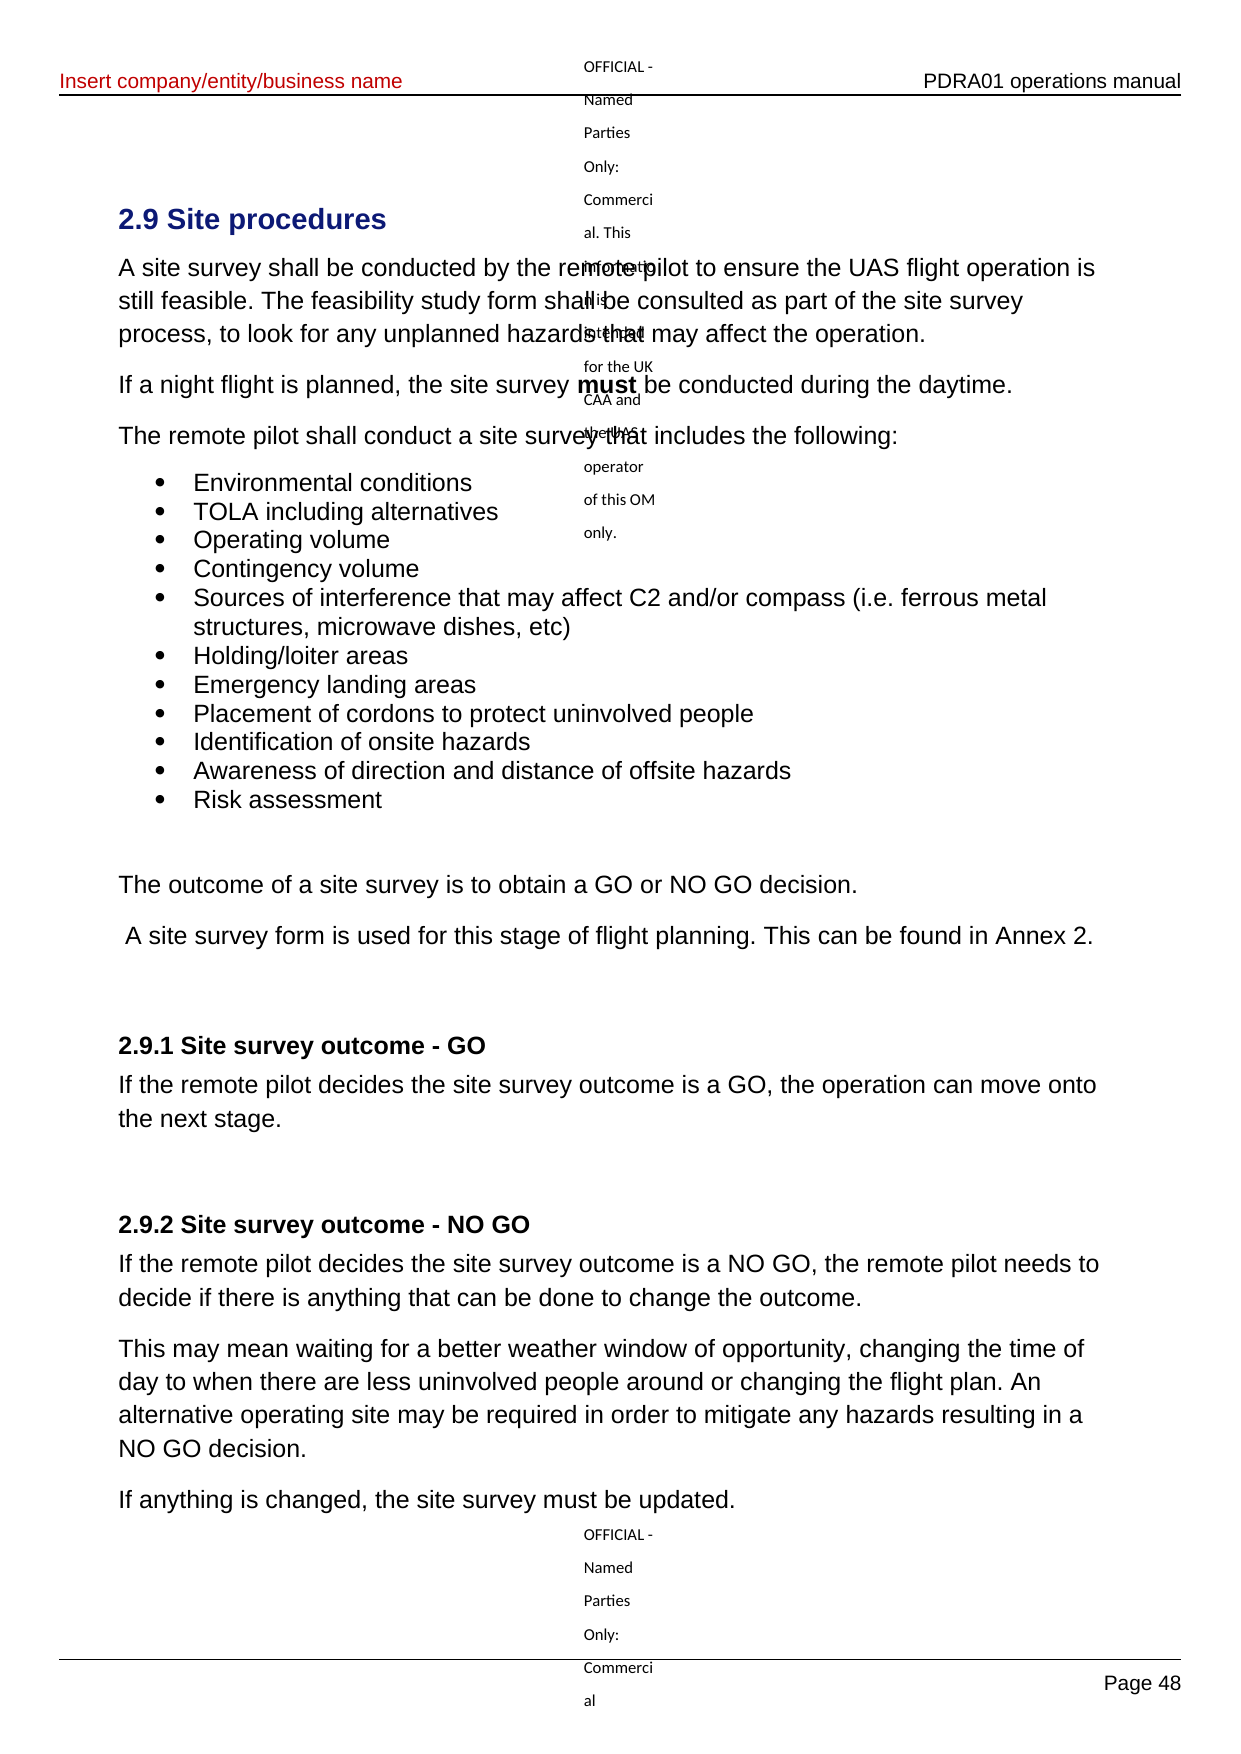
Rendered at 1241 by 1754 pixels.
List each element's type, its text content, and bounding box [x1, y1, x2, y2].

text The outcome of a site survey is to obtain a GO or NO GO decision. [118, 865, 1122, 898]
list Operating volume [156, 526, 1122, 554]
text If anything is changed, the site survey must be updated. [118, 1480, 1122, 1513]
list Contingency volume [156, 554, 1122, 583]
text The remote pilot shall conduct a site survey that includes the following: [118, 417, 1122, 450]
list Placement of cordons to protect uninvolved people [156, 698, 1122, 727]
list Emergency landing areas [156, 670, 1122, 698]
list Awareness of direction and distance of offsite hazards [156, 756, 1122, 785]
subtitle 2.9.1 Site survey outcome - GO [118, 1022, 1122, 1060]
list Identification of onsite hazards [156, 727, 1122, 756]
text This may mean waiting for a better weather window of opportunity, changing the time of day to when there are less uninvolved people around or changing the flight plan. An alternative operating site may be required in order to mitigate any hazards resulting in a NO GO decision. [118, 1329, 1122, 1462]
text If the remote pilot decides the site survey outcome is a NO GO, the remote pilot needs to decide if there is anything that can be done to change the outcome. [118, 1244, 1122, 1311]
text If the remote pilot decides the site survey outcome is a GO, the operation can move onto the next stage. [118, 1066, 1122, 1132]
subtitle 2.9 Site procedures [118, 198, 1122, 236]
list Risk assessment [156, 785, 1122, 814]
text If a night flight is planned, the site survey must be conducted during the daytime. [118, 366, 1122, 399]
list TOLA including alternatives [156, 497, 1122, 526]
subtitle 2.9.2 Site survey outcome - NO GO [118, 1201, 1122, 1239]
list Environmental conditions [156, 468, 1122, 497]
text A site survey form is used for this stage of flight planning. This can be found in Annex 2. [118, 916, 1122, 949]
list Holding/loiter areas [156, 641, 1122, 670]
list Sources of interference that may affect C2 and/or compass (i.e. ferrous metal structures, microwave dishes, etc) [156, 583, 1122, 641]
text A site survey shall be conducted by the remote pilot to ensure the UAS flight operation is still feasible. The feasibility study form shall be consulted as part of the site survey process, to look for any unplanned hazards that may affect the operation. [118, 248, 1122, 348]
